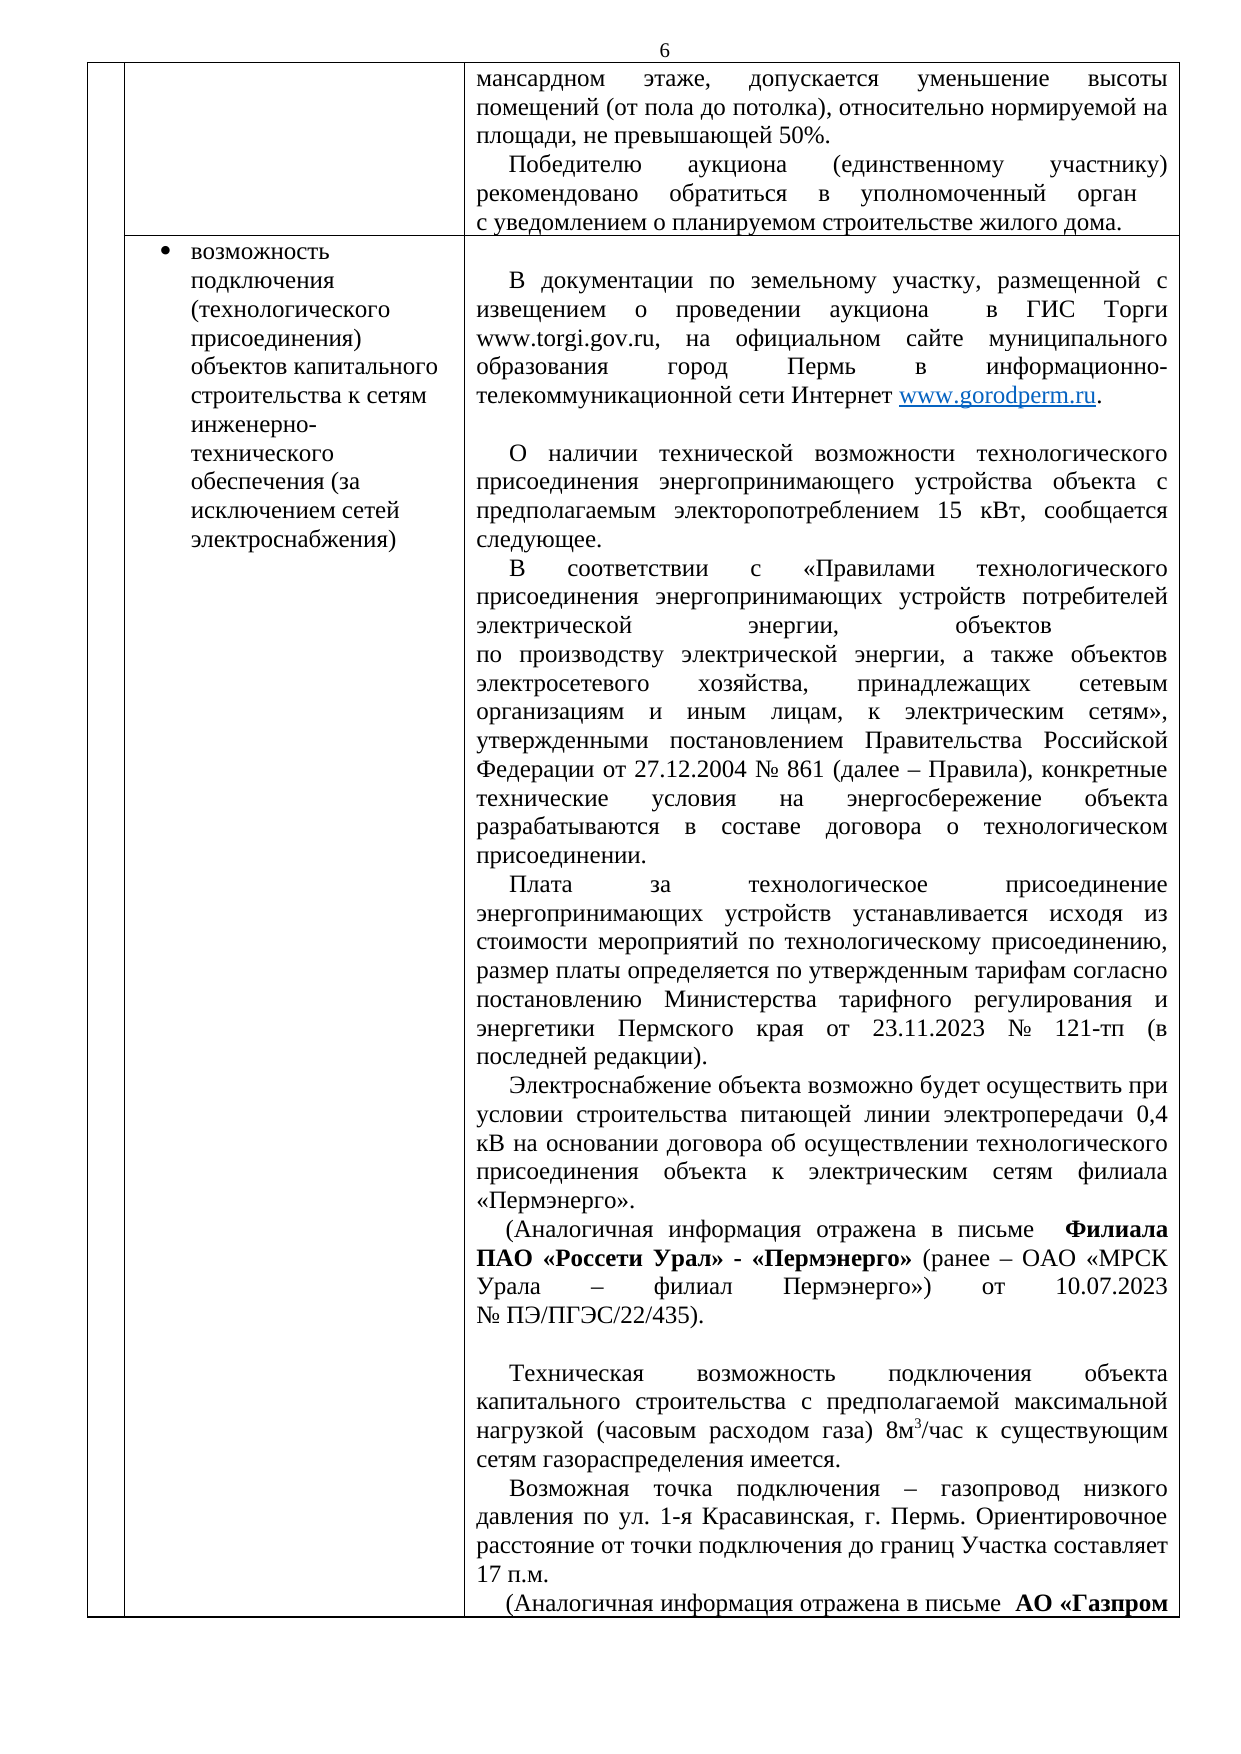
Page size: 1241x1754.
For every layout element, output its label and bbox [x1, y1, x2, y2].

table_cell [125, 236, 464, 1616]
table_cell [465, 63, 1179, 235]
table_cell [465, 236, 1179, 1616]
table_cell [125, 63, 464, 235]
